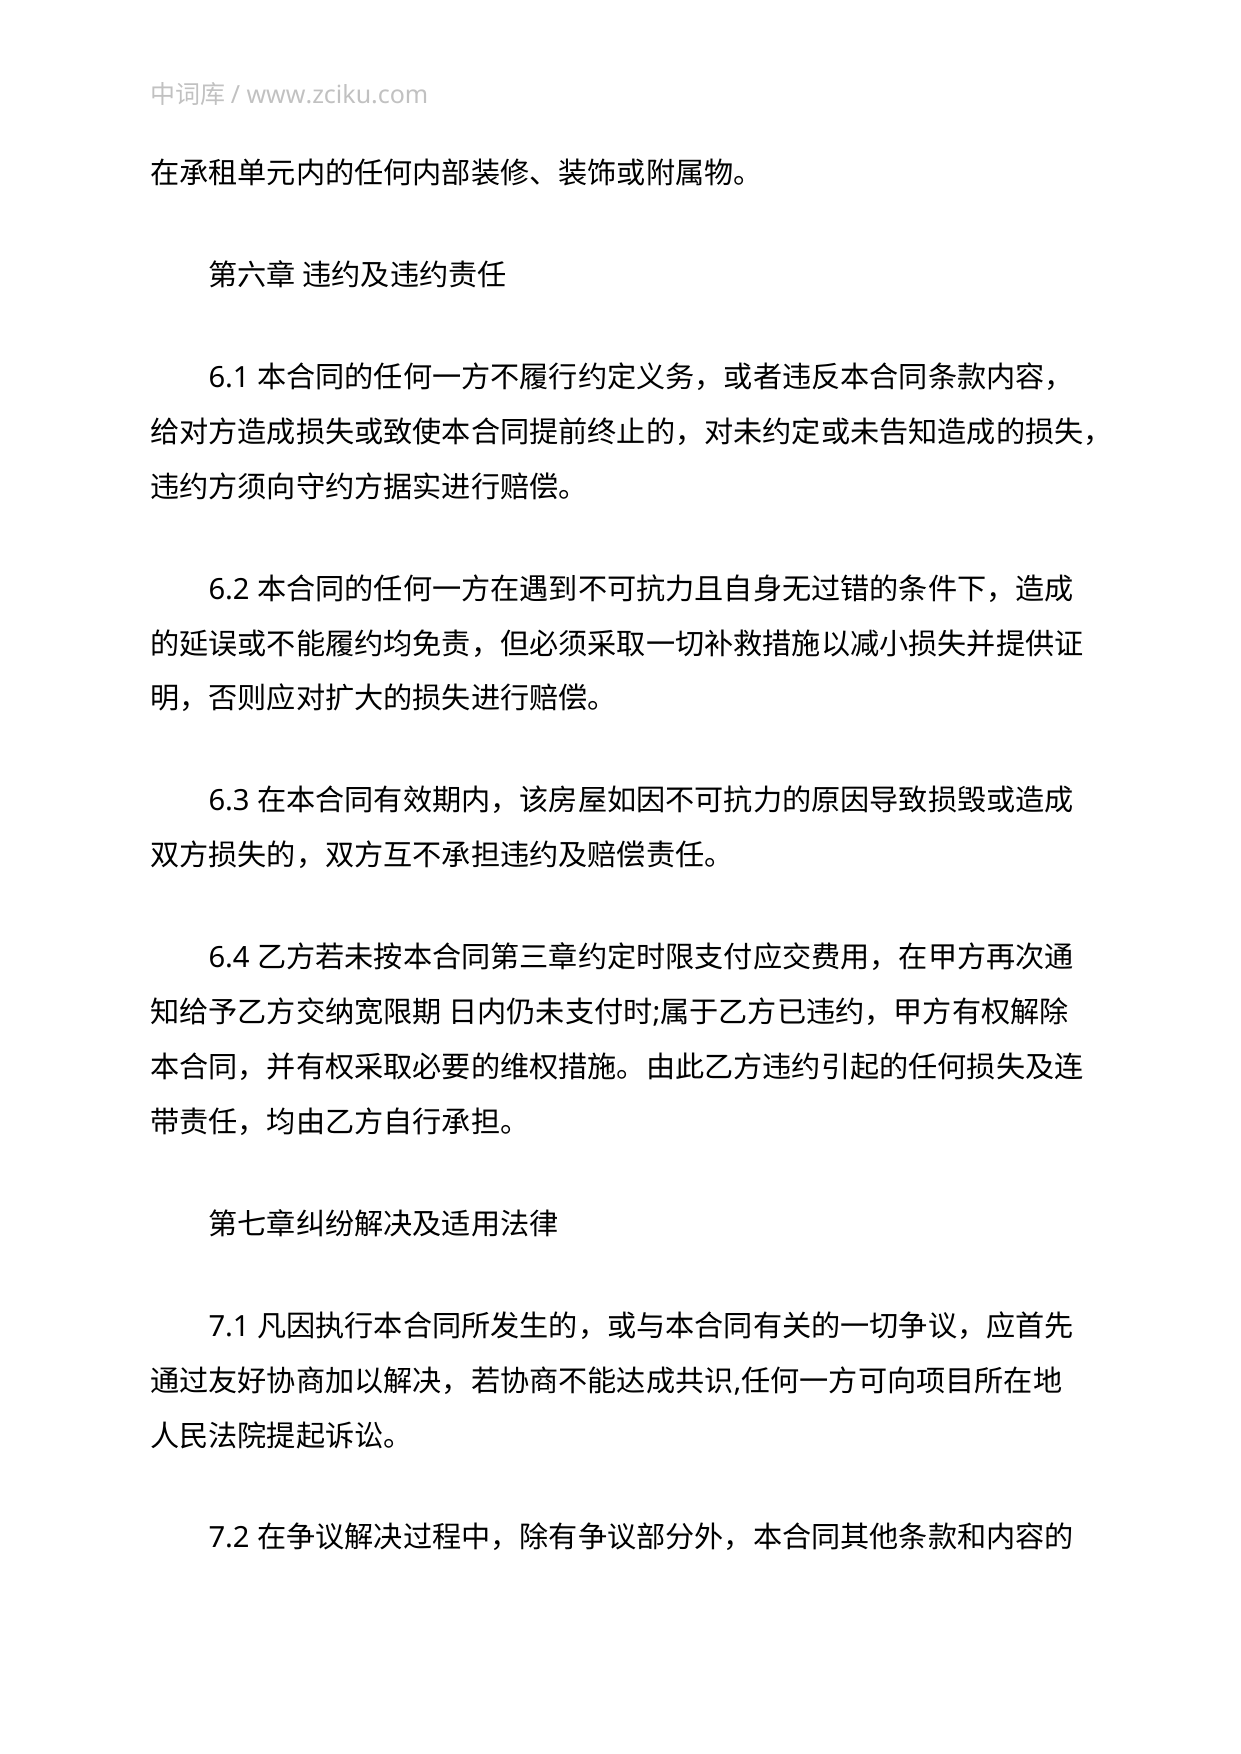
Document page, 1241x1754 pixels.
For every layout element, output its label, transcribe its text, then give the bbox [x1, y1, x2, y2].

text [150, 150, 1090, 192]
text 第六章 违约及违约责任 [150, 252, 1090, 294]
text 6.1 本合同的任何一方不履行约定义务，或者违反本合同条款内容，给对方造成损失或致使本合同提前终止的，对未约定或未告知造成的损失，违约方须向守约方据实进行赔偿。 [150, 353, 1090, 506]
text 6.4 乙方若未按本合同第三章约定时限支付应交费用，在甲方再次通知给予乙方交纳宽限期 日内仍未支付时;属于乙方已违约，甲方有权解除本合同，并有权采取必要的维权措施。由此乙方违约引起的任何损失及连带责任，均由乙方自行承担。 [150, 934, 1090, 1141]
text 第七章纠纷解决及适用法律 [150, 1200, 1090, 1243]
text 6.3 在本合同有效期内，该房屋如因不可抗力的原因导致损毁或造成双方损失的，双方互不承担违约及赔偿责任。 [150, 777, 1090, 874]
text 7.1 凡因执行本合同所发生的，或与本合同有关的一切争议，应首先通过友好协商加以解决，若协商不能达成共识,任何一方可向项目所在地人民法院提起诉讼。 [150, 1302, 1090, 1454]
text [150, 1514, 1090, 1556]
text 6.2 本合同的任何一方在遇到不可抗力且自身无过错的条件下，造成的延误或不能履约均免责，但必须采取一切补救措施以减小损失并提供证明，否则应对扩大的损失进行赔偿。 [150, 565, 1090, 717]
